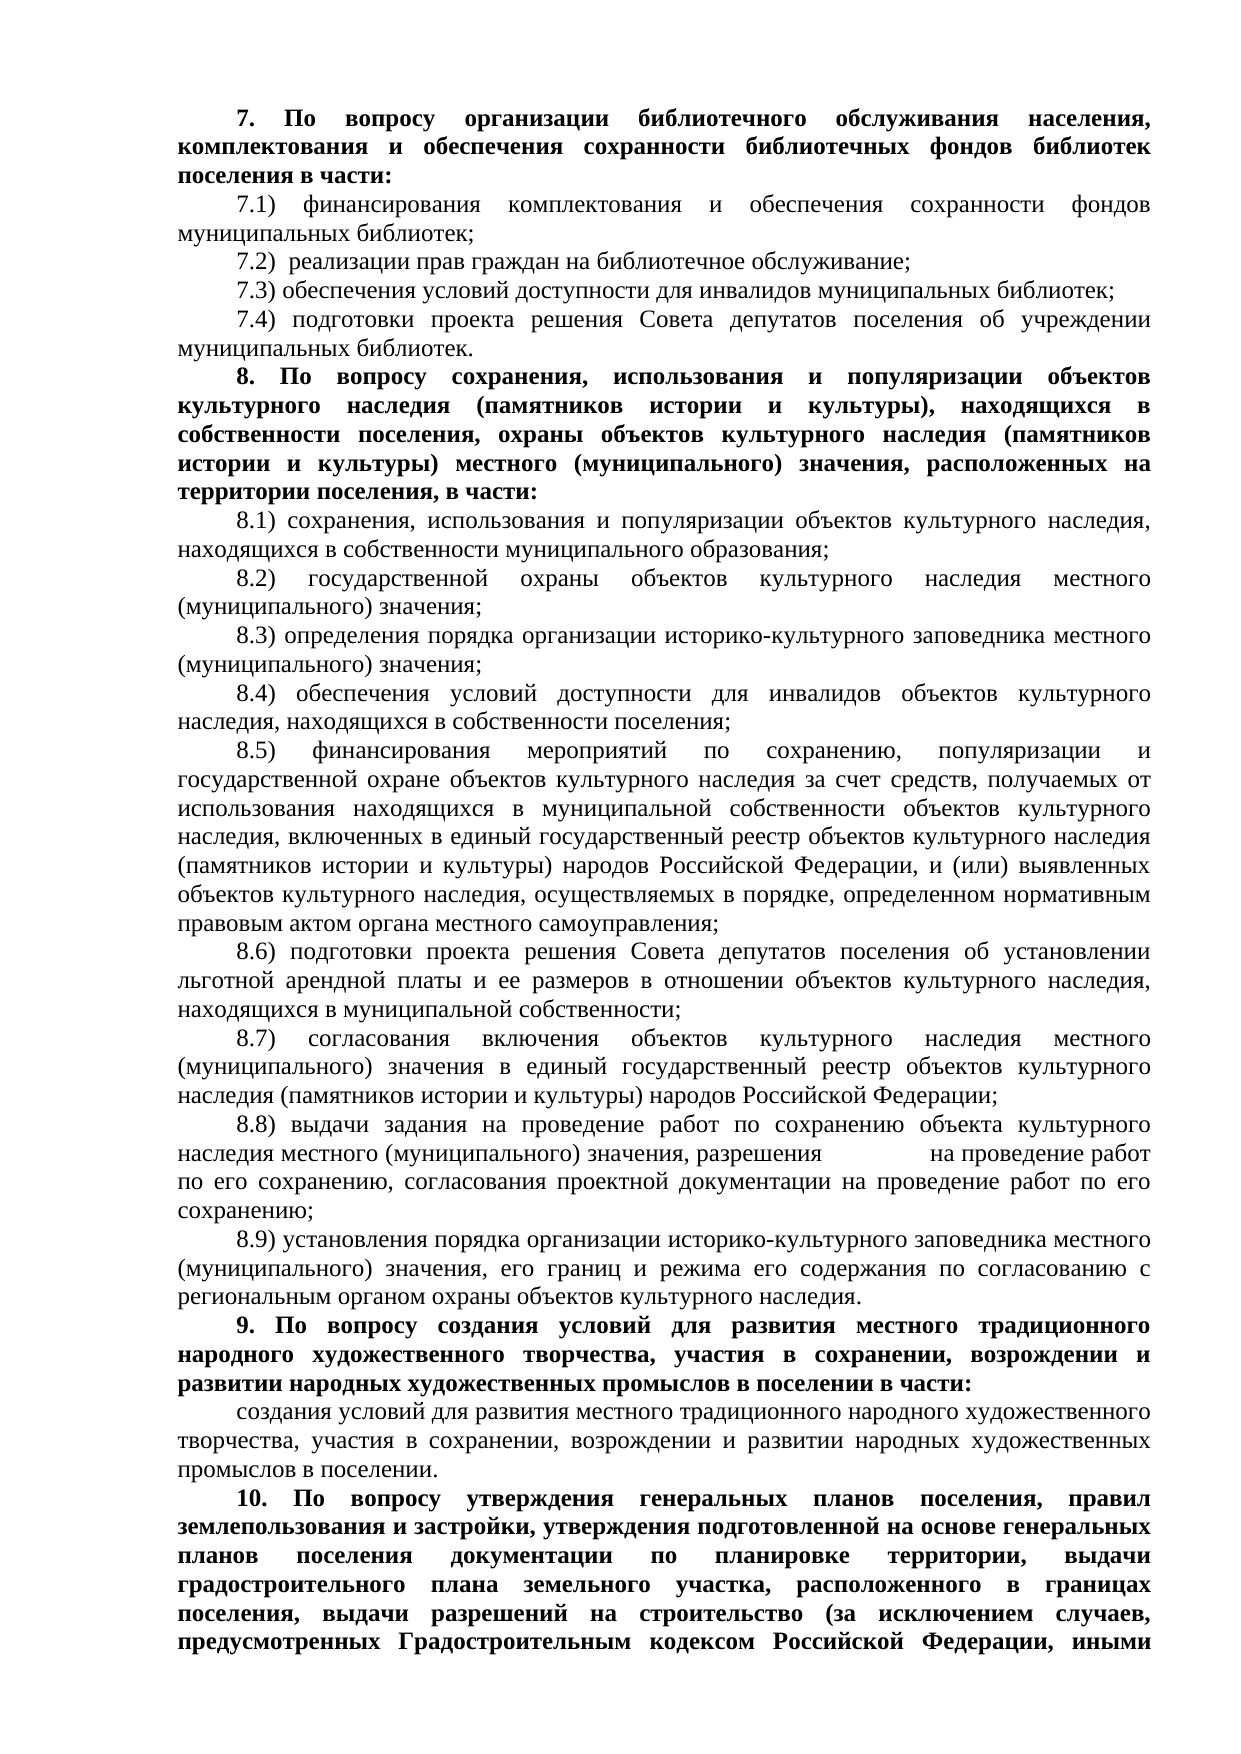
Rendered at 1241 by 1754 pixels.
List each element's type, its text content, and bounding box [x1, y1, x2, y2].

text 7.1) финансирования комплектования и обеспечения сохранности фондов муниципальных библиотек; [177, 189, 1152, 246]
text 8. По вопросу сохранения, использования и популяризации объектов культурного наследия (памятников истории и культуры), находящихся в собственности поселения, охраны объектов культурного наследия (памятников истории и культуры) местного (муниципального) значения, расположенных на территории поселения, в части: [177, 361, 1152, 505]
text 8.2) государственной охраны объектов культурного наследия местного (муниципального) значения; [177, 563, 1152, 620]
text 9. По вопросу создания условий для развития местного традиционного народного художественного творчества, участия в сохранении, возрождении и развитии народных художественных промыслов в поселении в части: [177, 1310, 1152, 1396]
text 7.4) подготовки проекта решения Совета депутатов поселения об учреждении муниципальных библиотек. [177, 304, 1152, 361]
text 8.4) обеспечения условий доступности для инвалидов объектов культурного наследия, находящихся в собственности поселения; [177, 678, 1152, 735]
text 8.5) финансирования мероприятий по сохранению, популяризации и государственной охране объектов культурного наследия за счет средств, получаемых от использования находящихся в муниципальной собственности объектов культурного наследия, включенных в единый государственный реестр объектов культурного наследия (памятников истории и культуры) народов Российской Федерации, и (или) выявленных объектов культурного наследия, осуществляемых в порядке, определенном нормативным правовым актом органа местного самоуправления; [177, 735, 1152, 936]
text 8.1) сохранения, использования и популяризации объектов культурного наследия, находящихся в собственности муниципального образования; [177, 505, 1152, 563]
text 8.6) подготовки проекта решения Совета депутатов поселения об установлении льготной арендной платы и ее размеров в отношении объектов культурного наследия, находящихся в муниципальной собственности; [177, 936, 1152, 1023]
text 8.3) определения порядка организации историко-культурного заповедника местного (муниципального) значения; [177, 620, 1152, 678]
text 7.2) реализации прав граждан на библиотечное обслуживание; [177, 246, 1152, 275]
text создания условий для развития местного традиционного народного художественного творчества, участия в сохранении, возрождении и развитии народных художественных промыслов в поселении. [177, 1396, 1152, 1483]
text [177, 1483, 1152, 1655]
text 8.8) выдачи задания на проведение работ по сохранению объекта культурного наследия местного (муниципального) значения, разрешения на проведение работ по его сохранению, согласования проектной документации на проведение работ по его сохранению; [177, 1109, 1152, 1224]
text 8.7) согласования включения объектов культурного наследия местного (муниципального) значения в единый государственный реестр объектов культурного наследия (памятников истории и культуры) народов Российской Федерации; [177, 1023, 1152, 1109]
text 8.9) установления порядка организации историко-культурного заповедника местного (муниципального) значения, его границ и режима его содержания по согласованию с региональным органом охраны объектов культурного наследия. [177, 1224, 1152, 1310]
text 7. По вопросу организации библиотечного обслуживания населения, комплектования и обеспечения сохранности библиотечных фондов библиотек поселения в части: [177, 103, 1152, 189]
text 7.3) обеспечения условий доступности для инвалидов муниципальных библиотек; [177, 275, 1152, 304]
